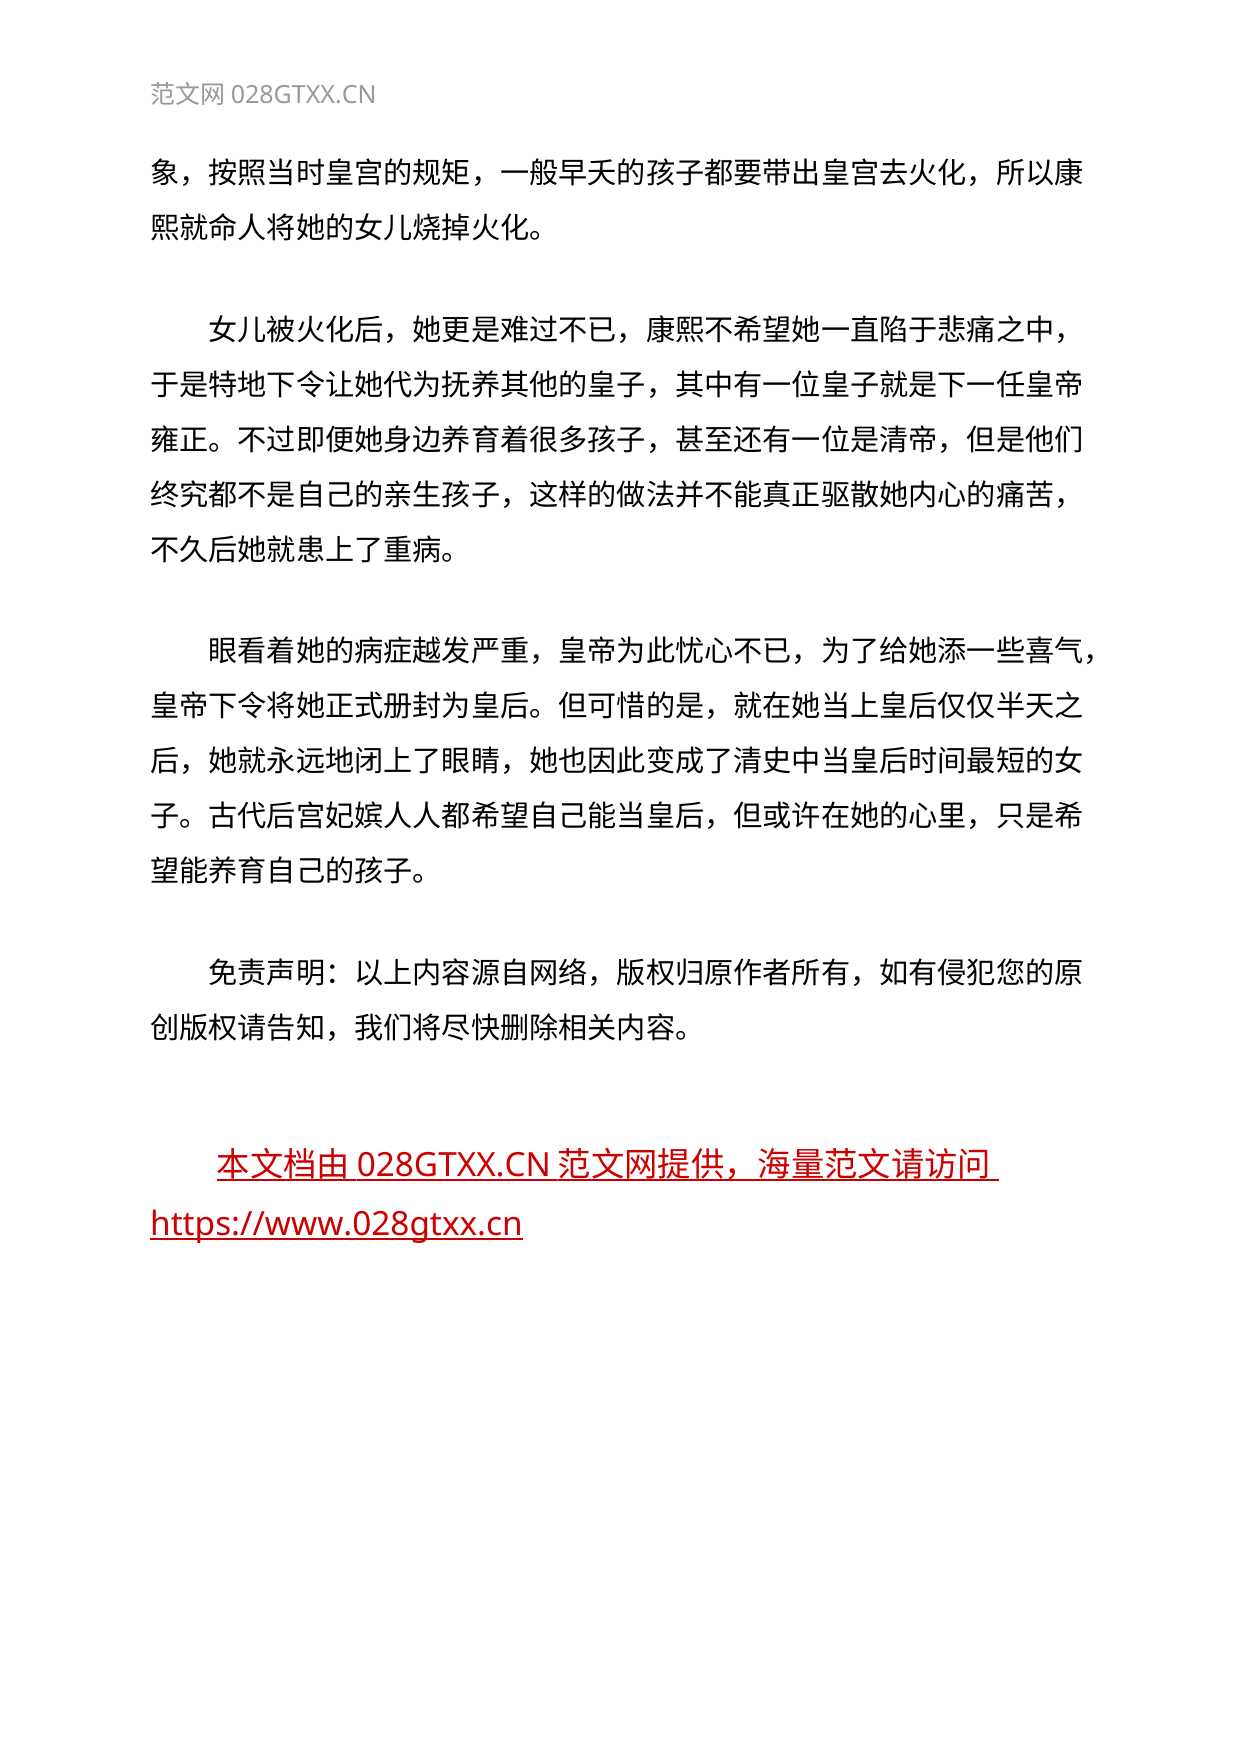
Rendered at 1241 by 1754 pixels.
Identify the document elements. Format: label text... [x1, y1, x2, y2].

text 免责声明：以上内容源自网络，版权归原作者所有，如有侵犯您的原创版权请告知，我们将尽快删除相关内容。 [150, 949, 1090, 1047]
text 本文档由028GTXX.CN范文网提供，海量范文请访问 https://www.028gtxx.cn [150, 1137, 1090, 1245]
text 女儿被火化后，她更是难过不已，康熙不希望她一直陷于悲痛之中，于是特地下令让她代为抚养其他的皇子，其中有一位皇子就是下一任皇帝雍正。不过即便她身边养育着很多孩子，甚至还有一位是清帝，但是他们终究都不是自己的亲生孩子，这样的做法并不能真正驱散她内心的痛苦，不久后她就患上了重病。 [150, 307, 1090, 568]
text 眼看着她的病症越发严重，皇帝为此忧心不已，为了给她添一些喜气，皇帝下令将她正式册封为皇后。但可惜的是，就在她当上皇后仅仅半天之后，她就永远地闭上了眼睛，她也因此变成了清史中当皇后时间最短的女子。古代后宫妃嫔人人都希望自己能当皇后，但或许在她的心里，只是希望能养育自己的孩子。 [150, 628, 1090, 890]
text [150, 150, 1090, 247]
